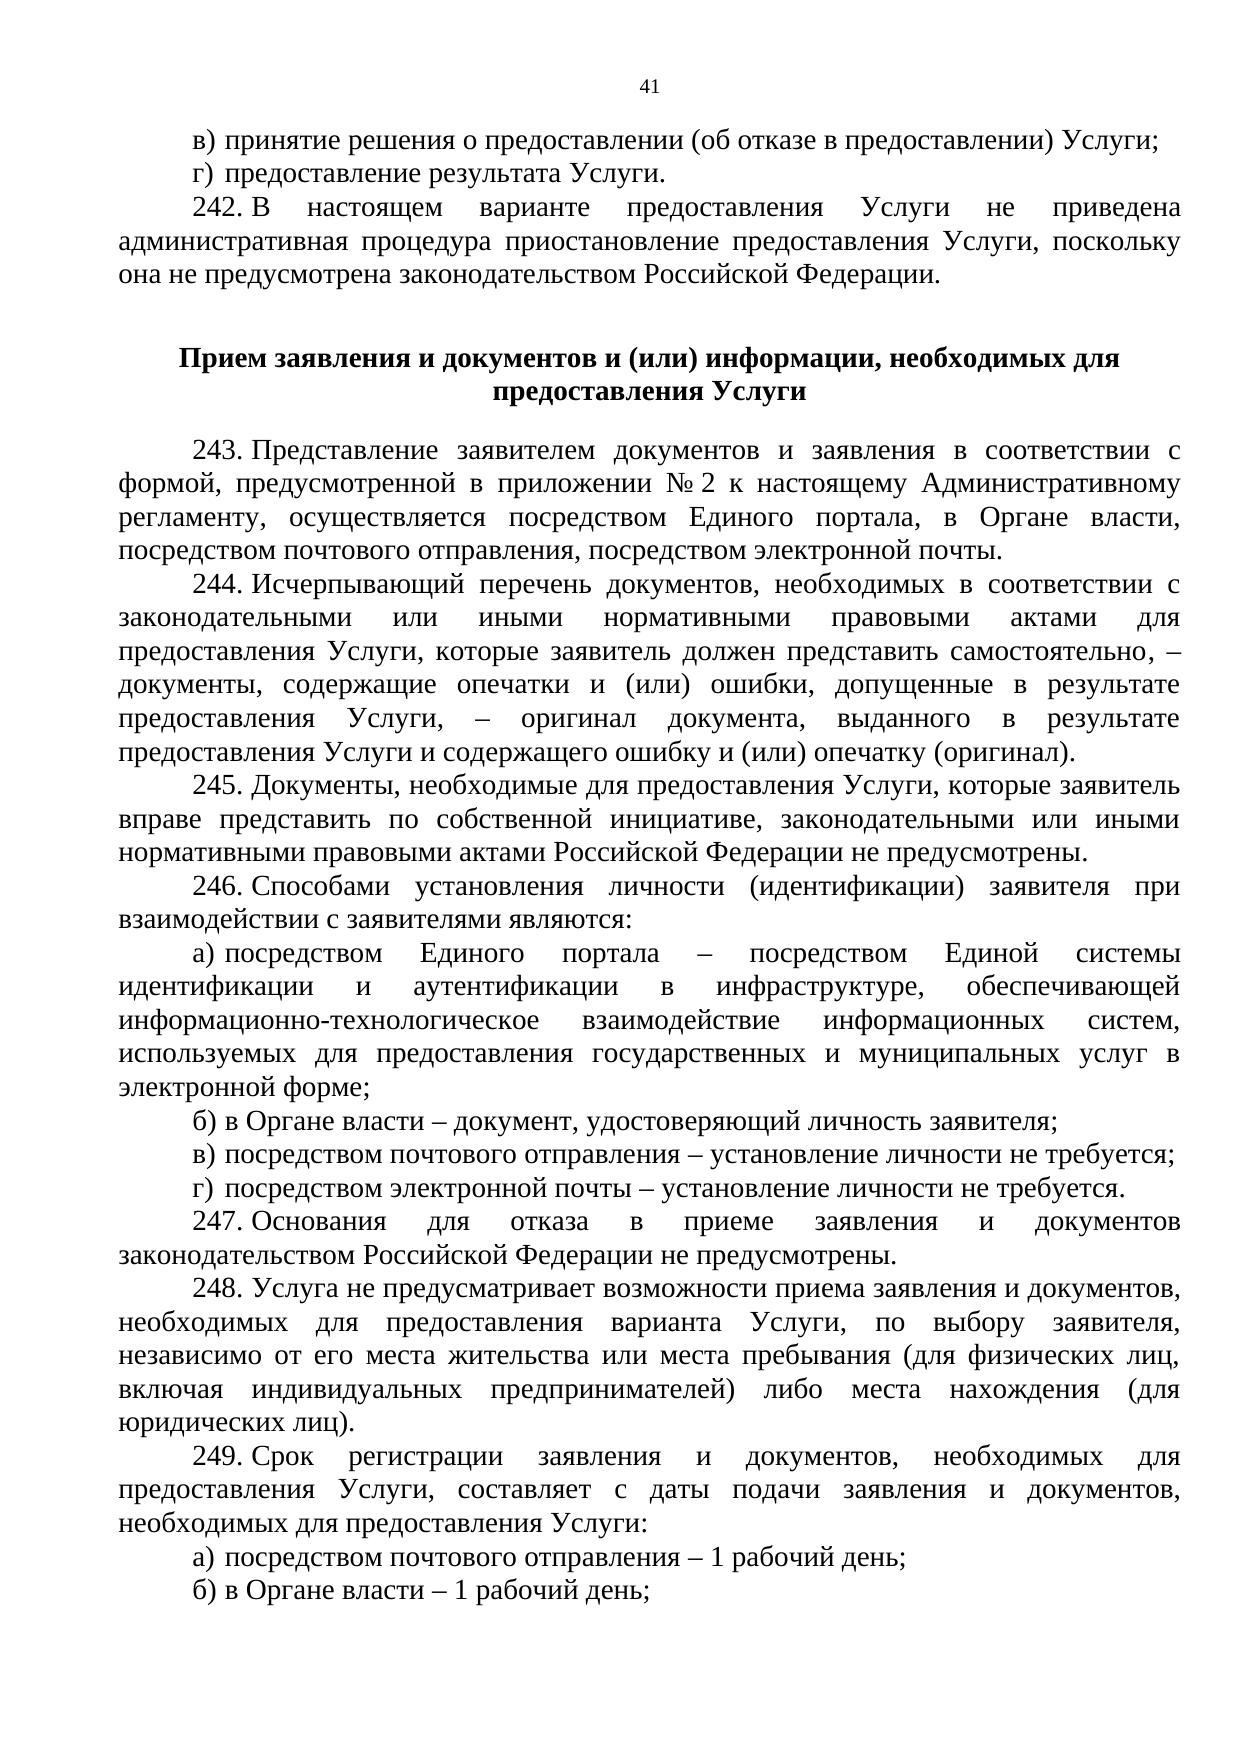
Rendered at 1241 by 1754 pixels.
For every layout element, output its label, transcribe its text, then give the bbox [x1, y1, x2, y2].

list принятие решения о предоставлении (об отказе в предоставлении) Услуги; [118, 122, 1181, 156]
list Исчерпывающий перечень документов, необходимых в соответствии с законодательными или иными нормативными правовыми актами для предоставления Услуги, которые заявитель должен представить самостоятельно, – документы, содержащие опечатки и (или) ошибки, допущенные в результате предоставления Услуги, – оригинал документа, выданного в результате предоставления Услуги и содержащего ошибку и (или) опечатку (оригинал). [118, 566, 1181, 767]
list посредством почтового отправления – установление личности не требуется; [118, 1136, 1181, 1170]
list Документы, необходимые для предоставления Услуги, которые заявитель вправе представить по собственной инициативе, законодательными или иными нормативными правовыми актами Российской Федерации не предусмотрены. [118, 767, 1181, 868]
list посредством Единого портала – посредством Единой системы идентификации и аутентификации в инфраструктуре, обеспечивающей информационно-технологическое взаимодействие информационных систем, используемых для предоставления государственных и муниципальных услуг в электронной форме; [118, 935, 1181, 1103]
list Представление заявителем документов и заявления в соответствии с формой, предусмотренной в приложении № 2 к настоящему Административному регламенту, осуществляется посредством Единого портала, в Органе власти, посредством почтового отправления, посредством электронной почты. [118, 432, 1181, 566]
list посредством почтового отправления – 1 рабочий день; [118, 1539, 1181, 1572]
list Способами установления личности (идентификации) заявителя при взаимодействии с заявителями являются: [118, 868, 1181, 935]
list Срок регистрации заявления и документов, необходимых для предоставления Услуги, составляет с даты подачи заявления и документов, необходимых для предоставления Услуги: [118, 1438, 1181, 1539]
list Прием заявления и документов и (или) информации, необходимых для предоставления Услуги [118, 340, 1181, 407]
list посредством электронной почты – установление личности не требуется. [118, 1170, 1181, 1203]
list в Органе власти – документ, удостоверяющий личность заявителя; [118, 1103, 1181, 1136]
list В настоящем варианте предоставления Услуги не приведена административная процедура приостановление предоставления Услуги, поскольку она не предусмотрена законодательством Российской Федерации. [118, 189, 1181, 290]
list предоставление результата Услуги. [118, 156, 1181, 189]
list в Органе власти – 1 рабочий день; [118, 1572, 1181, 1606]
list Основания для отказа в приеме заявления и документов законодательством Российской Федерации не предусмотрены. [118, 1203, 1181, 1270]
list Услуга не предусматривает возможности приема заявления и документов, необходимых для предоставления варианта Услуги, по выбору заявителя, независимо от его места жительства или места пребывания (для физических лиц, включая индивидуальных предпринимателей) либо места нахождения (для юридических лиц). [118, 1270, 1181, 1438]
